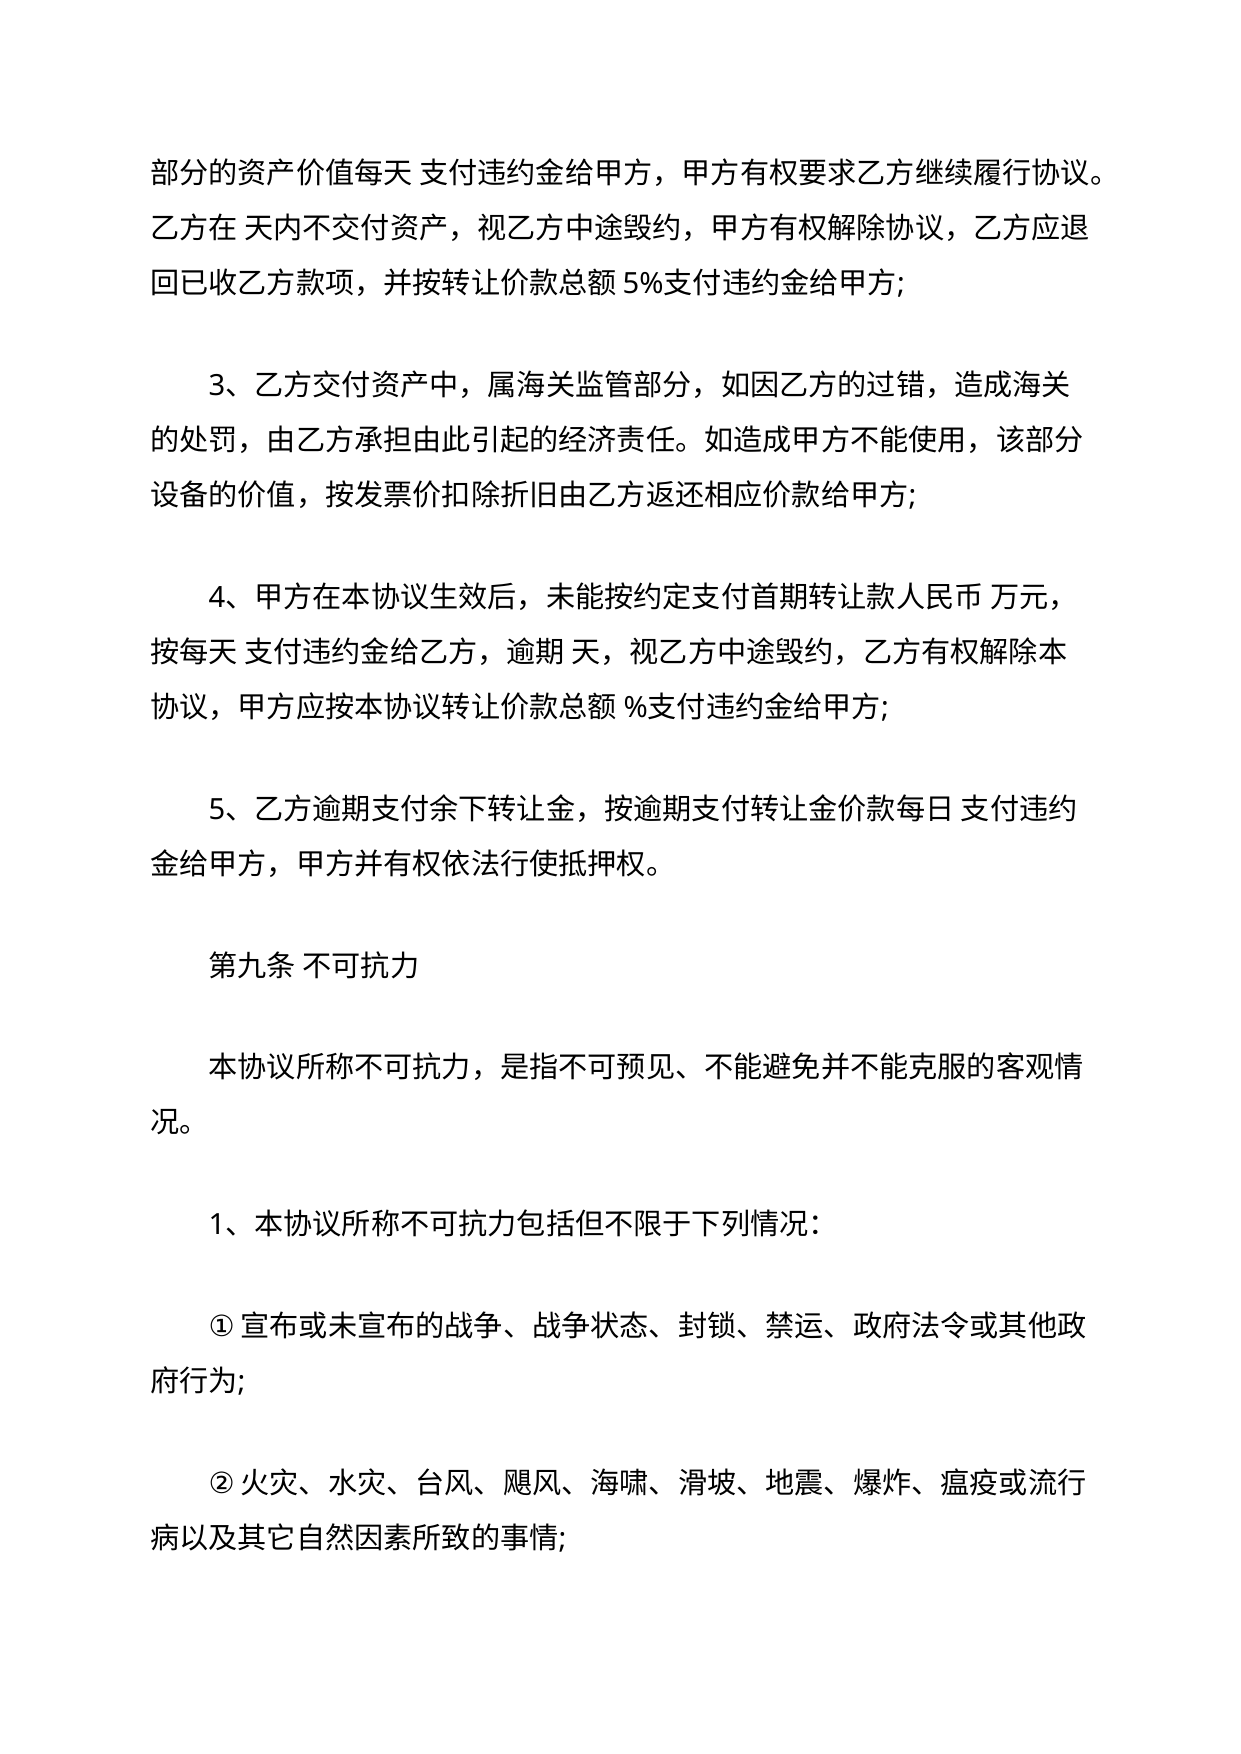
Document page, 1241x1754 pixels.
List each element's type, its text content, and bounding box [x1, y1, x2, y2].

text 第九条 不可抗力 [150, 942, 1090, 984]
text 3、乙方交付资产中，属海关监管部分，如因乙方的过错，造成海关的处罚，由乙方承担由此引起的经济责任。如造成甲方不能使用，该部分设备的价值，按发票价扣除折旧由乙方返还相应价款给甲方; [150, 362, 1090, 514]
text 本协议所称不可抗力，是指不可预见、不能避免并不能克服的客观情况。 [150, 1044, 1090, 1141]
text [150, 150, 1090, 302]
text 4、甲方在本协议生效后，未能按约定支付首期转让款人民币 万元，按每天 支付违约金给乙方，逾期 天，视乙方中途毁约，乙方有权解除本协议，甲方应按本协议转让价款总额 %支付违约金给甲方; [150, 574, 1090, 726]
text ①宣布或未宣布的战争、战争状态、封锁、禁运、政府法令或其他政府行为; [150, 1303, 1090, 1400]
text ②火灾、水灾、台风、飓风、海啸、滑坡、地震、爆炸、瘟疫或流行病以及其它自然因素所致的事情; [150, 1460, 1090, 1557]
text 1、本协议所称不可抗力包括但不限于下列情况： [150, 1201, 1090, 1243]
text 5、乙方逾期支付余下转让金，按逾期支付转让金价款每日 支付违约金给甲方，甲方并有权依法行使抵押权。 [150, 786, 1090, 883]
